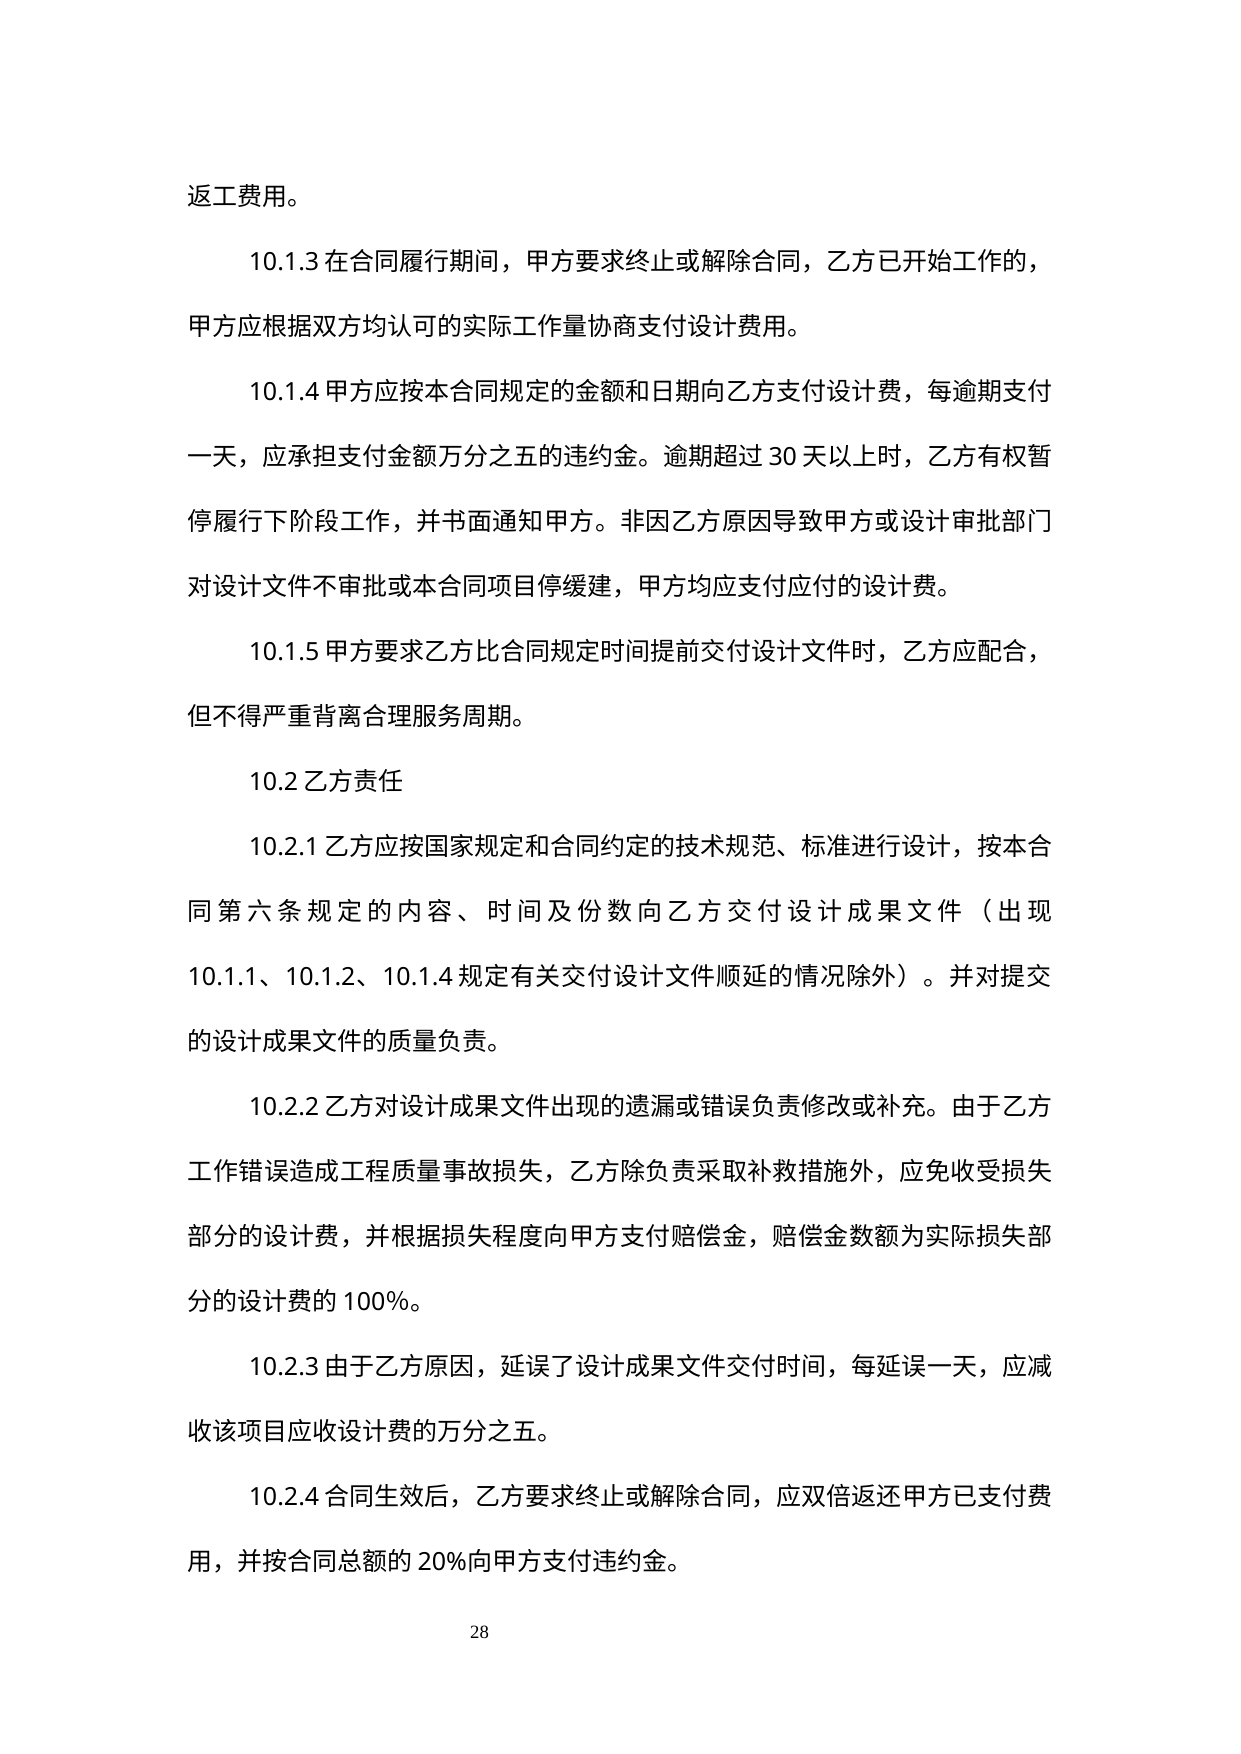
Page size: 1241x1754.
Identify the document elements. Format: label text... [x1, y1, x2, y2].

text 10.1.3在合同履行期间，甲方要求终止或解除合同，乙方已开始工作的，甲方应根据双方均认可的实际工作量协商支付设计费用。 [187, 227, 1053, 357]
text 10.2.2乙方对设计成果文件出现的遗漏或错误负责修改或补充。由于乙方工作错误造成工程质量事故损失，乙方除负责采取补救措施外，应免收受损失部分的设计费，并根据损失程度向甲方支付赔偿金，赔偿金数额为实际损失部分的设计费的100％。 [187, 1072, 1053, 1332]
text 10.1.4甲方应按本合同规定的金额和日期向乙方支付设计费，每逾期支付一天，应承担支付金额万分之五的违约金。逾期超过30天以上时，乙方有权暂停履行下阶段工作，并书面通知甲方。非因乙方原因导致甲方或设计审批部门对设计文件不审批或本合同项目停缓建，甲方均应支付应付的设计费。 [187, 357, 1053, 617]
text 10.1.5甲方要求乙方比合同规定时间提前交付设计文件时，乙方应配合，但不得严重背离合理服务周期。 [187, 617, 1053, 747]
text 10.2.3由于乙方原因，延误了设计成果文件交付时间，每延误一天，应减收该项目应收设计费的万分之五。 [187, 1332, 1053, 1462]
text 10.2.4合同生效后，乙方要求终止或解除合同，应双倍返还甲方已支付费用，并按合同总额的20%向甲方支付违约金。 [187, 1462, 1053, 1592]
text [187, 162, 1053, 227]
text 10.2乙方责任 [187, 747, 1053, 812]
text 10.2.1乙方应按国家规定和合同约定的技术规范、标准进行设计，按本合同第六条规定的内容、时间及份数向乙方交付设计成果文件（出现10.1.1、10.1.2、10.1.4规定有关交付设计文件顺延的情况除外）。并对提交的设计成果文件的质量负责。 [187, 812, 1053, 1072]
